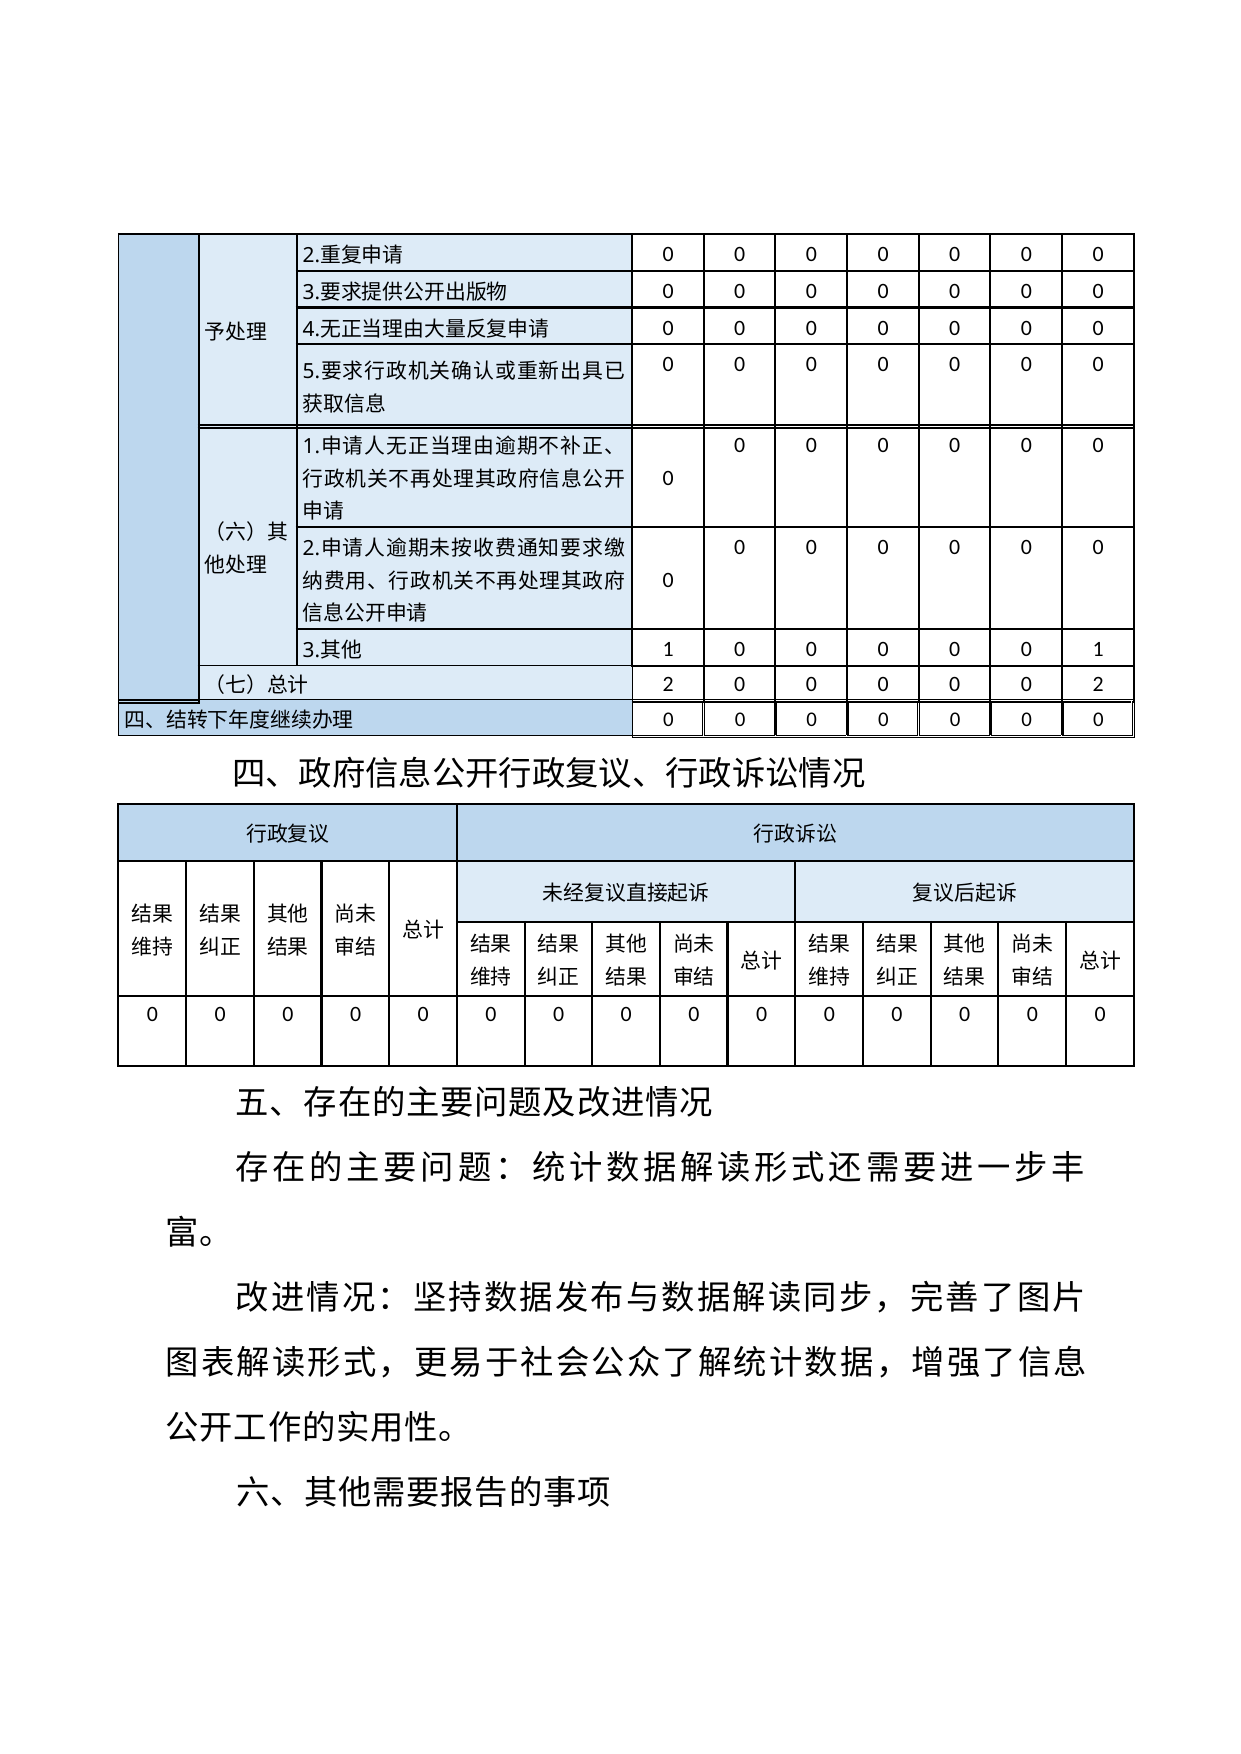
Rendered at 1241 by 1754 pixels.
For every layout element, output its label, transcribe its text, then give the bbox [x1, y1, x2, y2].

table_header 行政复议 [119, 805, 456, 860]
table_cell 0 [920, 235, 989, 270]
table_cell 0 [705, 429, 774, 526]
table_cell 0 [776, 667, 846, 699]
table_cell 0 [864, 997, 930, 1065]
table_cell 4.无正当理由大量反复申请 [298, 309, 631, 343]
table_cell 总计 [729, 923, 794, 995]
table_cell 0 [932, 997, 997, 1065]
table_cell 0 [633, 429, 703, 526]
table_cell 2.重复申请 [298, 235, 631, 270]
table_cell 0 [776, 528, 846, 628]
table_cell （六）其他处理 [200, 429, 296, 665]
text 存在的主要问题：统计数据解读形式还需要进一步丰富。 [165, 1132, 1087, 1262]
table_cell 0 [633, 272, 703, 306]
table_cell 四、结转下年度继续办理 [119, 700, 632, 735]
table_cell 2 [633, 667, 703, 699]
table_cell 其他 结果 [255, 862, 320, 995]
table_cell 0 [920, 667, 989, 699]
table_cell 未经复议直接起诉 [458, 862, 794, 921]
table_cell （五）不予处理 [200, 235, 296, 424]
table_cell 0 [991, 667, 1061, 699]
table_cell 0 [323, 997, 388, 1065]
text 六、其他需要报告的事项 [165, 1457, 1087, 1522]
table_cell 0 [705, 630, 774, 665]
table_cell 0 [776, 345, 846, 424]
table_cell 0 [992, 703, 1061, 735]
table_cell 尚未 审结 [999, 923, 1065, 995]
table_cell 0 [1063, 429, 1133, 526]
table_cell 0 [187, 997, 253, 1065]
table_cell 0 [633, 703, 702, 735]
table_cell 复议后起诉 [796, 862, 1133, 921]
table_cell 0 [633, 309, 703, 343]
table_cell 0 [920, 630, 989, 665]
table_cell 总计 [390, 862, 456, 995]
table_cell 0 [920, 528, 989, 628]
table_cell （七）总计 [200, 666, 632, 699]
table_cell 0 [593, 997, 659, 1065]
table_cell 0 [991, 630, 1061, 665]
table_cell 0 [255, 997, 320, 1065]
table_cell 0 [1063, 345, 1133, 424]
table_cell 结果 维持 [458, 923, 524, 995]
table_cell 0 [848, 667, 918, 699]
table_cell 0 [999, 997, 1065, 1065]
table_cell 0 [920, 345, 989, 424]
table_cell 其他 结果 [932, 923, 997, 995]
table_cell 0 [1063, 272, 1133, 306]
table_cell 0 [848, 345, 918, 424]
table_cell 尚未 审结 [661, 923, 726, 995]
table_cell 2 [1063, 667, 1133, 699]
text 改进情况：坚持数据发布与数据解读同步，完善了图片图表解读形式，更易于社会公众了解统计数据，增强了信息公开工作的实用性。 [165, 1262, 1087, 1457]
table_cell 0 [849, 703, 917, 735]
table_cell 0 [848, 235, 918, 270]
table_cell 0 [777, 703, 846, 735]
table_cell 0 [633, 528, 703, 628]
table_cell 0 [633, 235, 703, 270]
table_cell 3.其他 [298, 630, 631, 665]
table_cell 结果维持 [119, 862, 185, 995]
table_cell 1 [1063, 630, 1133, 665]
table_cell 0 [729, 997, 794, 1065]
table_cell 0 [633, 345, 703, 424]
table_cell 0 [705, 345, 774, 424]
table_cell 0 [991, 272, 1061, 306]
table_cell 结果 维持 [796, 923, 862, 995]
table_cell 0 [705, 528, 774, 628]
table_cell 0 [1063, 235, 1133, 270]
table_cell 0 [848, 528, 918, 628]
table_cell 0 [920, 703, 989, 735]
table_cell 1.申请人无正当理由逾期不补正、行政机关不再处理其政府信息公开申请 [298, 429, 631, 526]
table_cell 结果 纠正 [864, 923, 930, 995]
table_cell 2.申请人逾期未按收费通知要求缴纳费用、行政机关不再处理其政府信息公开申请 [298, 528, 631, 628]
table_cell 0 [705, 703, 774, 735]
table_cell 0 [848, 429, 918, 526]
table_cell 3.要求提供公开出版物 [298, 272, 631, 306]
table_cell 0 [390, 997, 456, 1065]
table_cell 0 [526, 997, 591, 1065]
table_cell 其他 结果 [593, 923, 659, 995]
table_cell 1 [633, 630, 703, 665]
table_cell 结果 纠正 [187, 862, 253, 995]
table_cell 总计 [1067, 923, 1133, 995]
table_cell 0 [920, 429, 989, 526]
table_cell 0 [776, 630, 846, 665]
table_cell 0 [991, 345, 1061, 424]
table_cell 0 [776, 429, 846, 526]
table_cell 0 [991, 235, 1061, 270]
table_cell 0 [796, 997, 862, 1065]
table_cell 5.要求行政机关确认或重新出具已获取信息 [298, 345, 631, 424]
table_cell 0 [920, 272, 989, 306]
table_cell 尚未 审结 [323, 862, 388, 995]
text 四、政府信息公开行政复议、行政诉讼情况 [165, 738, 1087, 803]
table_cell 0 [119, 997, 185, 1065]
table_cell 0 [848, 309, 918, 343]
table_cell 0 [705, 667, 774, 699]
table_cell 0 [991, 528, 1061, 628]
table_cell 0 [848, 272, 918, 306]
table_cell 0 [705, 235, 774, 270]
table_header 行政诉讼 [458, 805, 1133, 860]
table_cell 0 [705, 309, 774, 343]
table_cell 0 [1063, 700, 1133, 735]
table_cell 0 [458, 997, 524, 1065]
table_cell 0 [705, 272, 774, 306]
table_cell 0 [776, 309, 846, 343]
table_cell 0 [991, 429, 1061, 526]
table_cell 0 [1063, 528, 1133, 628]
table_cell 0 [991, 309, 1061, 343]
table_cell 0 [776, 235, 846, 270]
table_cell 结果 纠正 [526, 923, 591, 995]
table_cell 0 [1063, 309, 1133, 343]
table_cell 0 [848, 630, 918, 665]
text 五、存在的主要问题及改进情况 [165, 1067, 1087, 1132]
table_cell 0 [776, 272, 846, 306]
table_cell 0 [661, 997, 726, 1065]
table_cell 0 [920, 309, 989, 343]
table_cell 0 [1067, 997, 1133, 1065]
